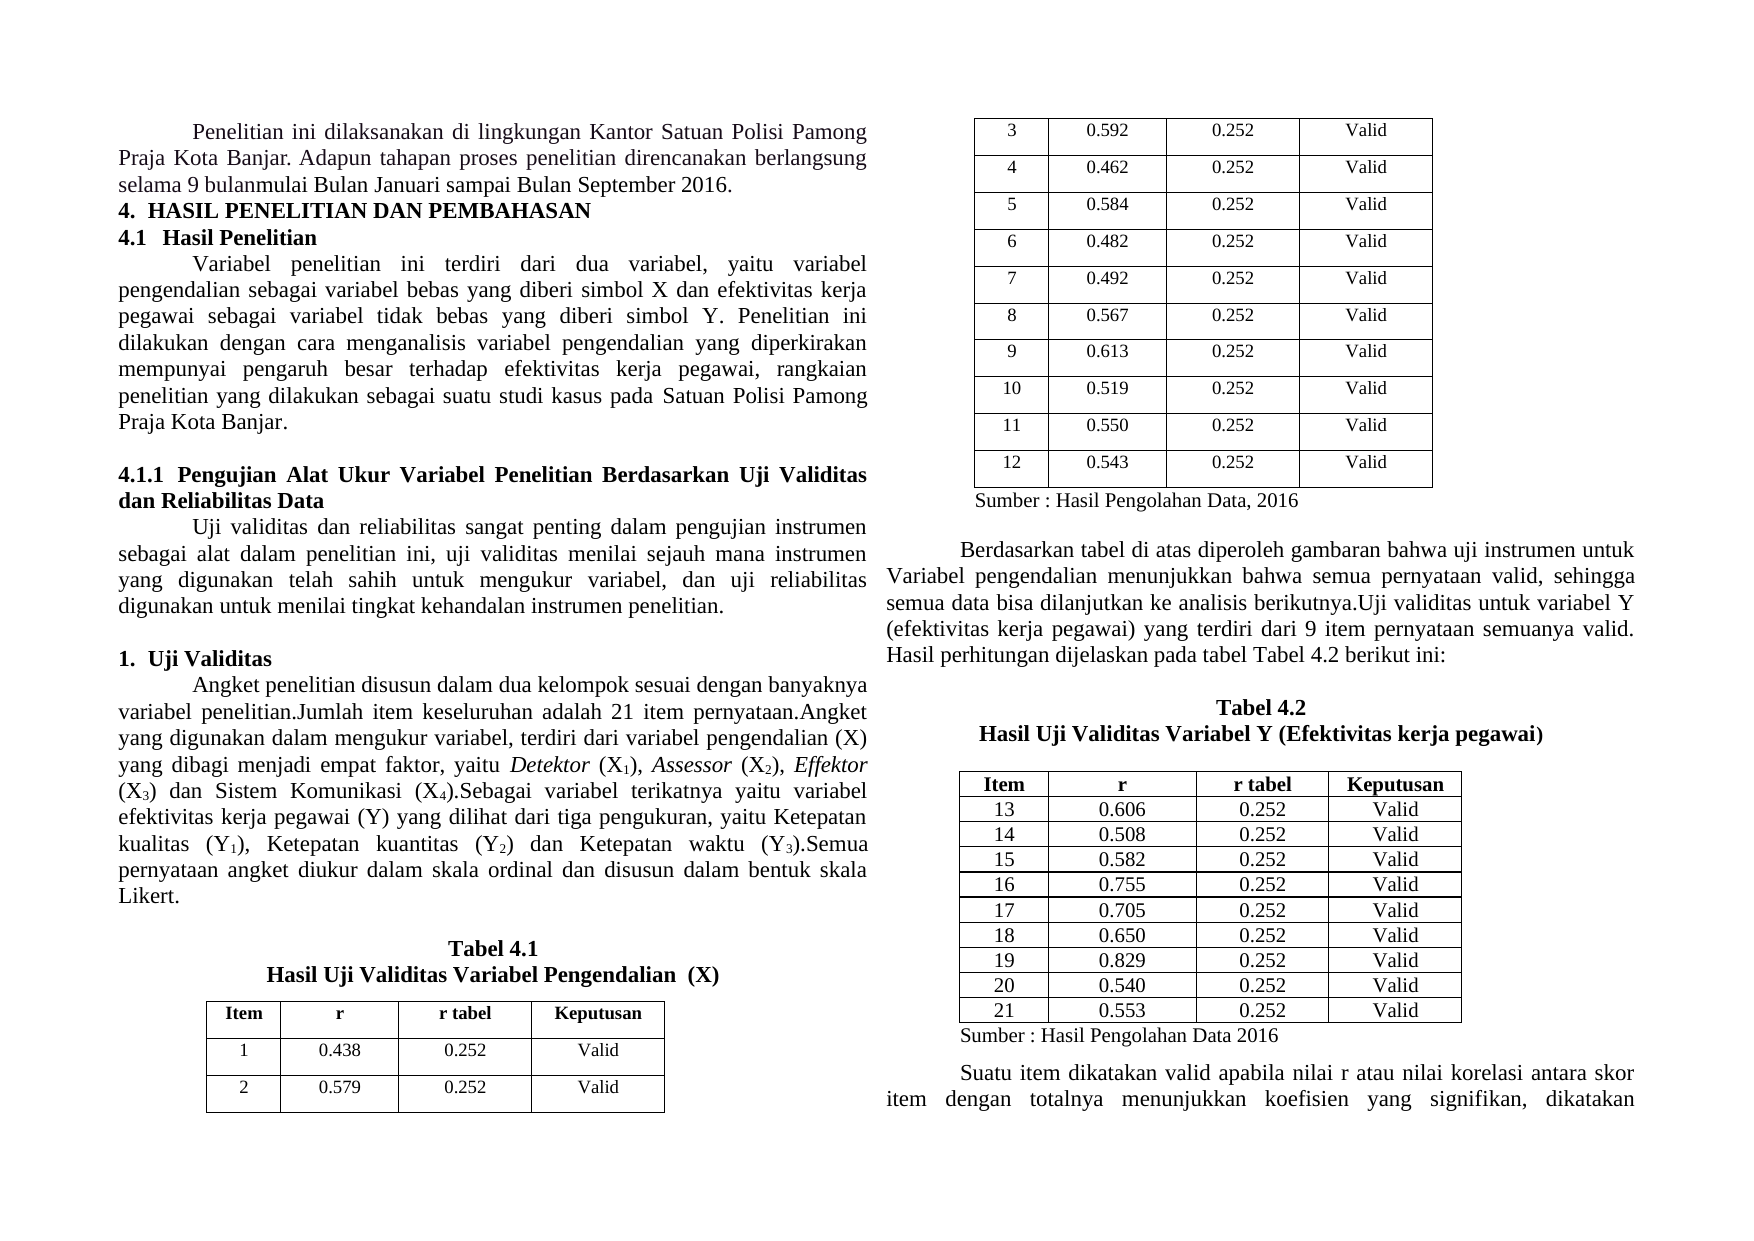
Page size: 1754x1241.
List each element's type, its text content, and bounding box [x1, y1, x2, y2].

table_cell Valid [1300, 193, 1432, 229]
table_cell 0.252 [399, 1076, 531, 1112]
table_cell 0.705 [1049, 898, 1196, 922]
table_cell 0.252 [1167, 340, 1299, 376]
table_cell Valid [1300, 304, 1432, 339]
table_cell 0.519 [1049, 377, 1166, 413]
text Hasil Uji Validitas Variabel Y (Efektivitas kerja pegawai) [886, 721, 1636, 747]
table_cell Valid [1300, 414, 1432, 450]
table_cell 0.492 [1049, 267, 1166, 302]
table_cell 0.252 [1197, 973, 1328, 997]
table_cell 18 [960, 923, 1048, 947]
table_cell 0.540 [1049, 973, 1196, 997]
table_cell 5 [975, 193, 1048, 229]
table_cell Valid [1300, 230, 1432, 266]
table_cell 3 [975, 119, 1048, 155]
table_cell 6 [975, 230, 1048, 266]
table_cell 0.252 [1167, 156, 1299, 192]
text Tabel 4.1 [118, 935, 868, 961]
table_header r tabel [399, 1002, 531, 1038]
table_cell 8 [975, 304, 1048, 339]
table_header Item [207, 1002, 280, 1038]
table_cell Valid [1329, 923, 1461, 947]
table_cell 12 [975, 451, 1048, 487]
table_cell 0.613 [1049, 340, 1166, 376]
table_cell Valid [1300, 119, 1432, 155]
table_cell 0.252 [1167, 119, 1299, 155]
table_cell Valid [1329, 847, 1461, 871]
table_cell 1 [207, 1039, 280, 1075]
table_cell 0.438 [281, 1039, 398, 1075]
table_cell 0.252 [1167, 230, 1299, 266]
table_cell 0.829 [1049, 948, 1196, 972]
text 4.1 Hasil Penelitian [118, 223, 868, 250]
table_cell 0.582 [1049, 847, 1196, 871]
table_cell 0.579 [281, 1076, 398, 1112]
table_cell 0.252 [1167, 304, 1299, 339]
table_cell 9 [975, 340, 1048, 376]
table_cell Valid [532, 1039, 664, 1075]
table_cell 0.252 [1167, 193, 1299, 229]
table_cell 17 [960, 898, 1048, 922]
table_cell 0.252 [1197, 923, 1328, 947]
text Sumber : Hasil Pengolahan Data 2016 [960, 1023, 1636, 1047]
table_header Item [960, 772, 1048, 796]
table_cell Valid [1329, 822, 1461, 846]
text Penelitian ini dilaksanakan di lingkungan Kantor Satuan Polisi Pamong Praja Kota Banjar. Adapun tahapan proses penelitian direncanakan berlangsung selama 9 bulanmulai Bulan Januari sampai Bulan September 2016. [118, 118, 868, 197]
table_header Keputusan [1329, 772, 1461, 796]
table_cell 0.584 [1049, 193, 1166, 229]
table_cell 0.553 [1049, 998, 1196, 1022]
table_cell 13 [960, 797, 1048, 821]
table_cell 0.252 [1197, 847, 1328, 871]
table_cell 0.252 [1197, 998, 1328, 1022]
table_cell 0.252 [1197, 898, 1328, 922]
table_cell 0.543 [1049, 451, 1166, 487]
list Uji Validitas [118, 645, 868, 672]
table_cell Valid [1329, 797, 1461, 821]
table_cell 0.592 [1049, 119, 1166, 155]
table_cell 0.606 [1049, 797, 1196, 821]
table_cell 16 [960, 873, 1048, 896]
table_cell 4 [975, 156, 1048, 192]
table_cell 19 [960, 948, 1048, 972]
table_cell 0.462 [1049, 156, 1166, 192]
table_cell 0.252 [1197, 873, 1328, 896]
table_cell 0.252 [399, 1039, 531, 1075]
table_cell 0.252 [1167, 377, 1299, 413]
table_cell Valid [1300, 377, 1432, 413]
table_cell 0.252 [1167, 414, 1299, 450]
table_cell 21 [960, 998, 1048, 1022]
table_cell 0.482 [1049, 230, 1166, 266]
text Tabel 4.2 [886, 694, 1636, 721]
table_cell 0.650 [1049, 923, 1196, 947]
table_header Keputusan [532, 1002, 664, 1038]
table_cell 20 [960, 973, 1048, 997]
text Variabel penelitian ini terdiri dari dua variabel, yaitu variabel pengendalian sebagai variabel bebas yang diberi simbol X dan efektivitas kerja pegawai sebagai variabel tidak bebas yang diberi simbol Y. Penelitian ini dilakukan dengan cara menganalisis variabel pengendalian yang diperkirakan mempunyai pengaruh besar terhadap efektivitas kerja pegawai, rangkaian penelitian yang dilakukan sebagai suatu studi kasus pada Satuan Polisi Pamong Praja Kota Banjar. [118, 250, 868, 434]
table_cell 11 [975, 414, 1048, 450]
table_cell 0.252 [1197, 822, 1328, 846]
table_cell Valid [532, 1076, 664, 1112]
table_cell 10 [975, 377, 1048, 413]
table_cell Valid [1329, 873, 1461, 896]
table_header r [281, 1002, 398, 1038]
table_cell Valid [1300, 340, 1432, 376]
text Sumber : Hasil Pengolahan Data, 2016 [974, 488, 1636, 512]
table_header r tabel [1197, 772, 1328, 796]
text 4.1.1 Pengujian Alat Ukur Variabel Penelitian Berdasarkan Uji Validitas dan Reliabilitas Data [118, 461, 868, 513]
table_cell 0.508 [1049, 822, 1196, 846]
table_cell 0.550 [1049, 414, 1166, 450]
table_cell Valid [1329, 948, 1461, 972]
table_cell 0.252 [1197, 948, 1328, 972]
table_cell 0.252 [1167, 267, 1299, 302]
table_cell 0.252 [1197, 797, 1328, 821]
table_cell 0.755 [1049, 873, 1196, 896]
text Berdasarkan tabel di atas diperoleh gambaran bahwa uji instrumen untuk Variabel pengendalian menunjukkan bahwa semua pernyataan valid, sehingga semua data bisa dilanjutkan ke analisis berikutnya.Uji validitas untuk variabel Y (efektivitas kerja pegawai) yang terdiri dari 9 item pernyataan semuanya valid. Hasil perhitungan dijelaskan pada tabel Tabel 4.2 berikut ini: [886, 536, 1636, 668]
table_cell Valid [1300, 451, 1432, 487]
text Uji validitas dan reliabilitas sangat penting dalam pengujian instrumen sebagai alat dalam penelitian ini, uji validitas menilai sejauh mana instrumen yang digunakan telah sahih untuk mengukur variabel, dan uji reliabilitas digunakan untuk menilai tingkat kehandalan instrumen penelitian. [118, 513, 868, 619]
table_cell Valid [1329, 998, 1461, 1022]
table_cell 7 [975, 267, 1048, 302]
table_cell 14 [960, 822, 1048, 846]
text Hasil Uji Validitas Variabel Pengendalian (X) [118, 961, 868, 988]
table_cell 2 [207, 1076, 280, 1112]
table_cell Valid [1329, 898, 1461, 922]
text Angket penelitian disusun dalam dua kelompok sesuai dengan banyaknya variabel penelitian.Jumlah item keseluruhan adalah 21 item pernyataan.Angket yang digunakan dalam mengukur variabel, terdiri dari variabel pengendalian (X) yang dibagi menjadi empat faktor, yaitu Detektor (X1), Assessor (X2), Effektor (X3) dan Sistem Komunikasi (X4).Sebagai variabel terikatnya yaitu variabel efektivitas kerja pegawai (Y) yang dilihat dari tiga pengukuran, yaitu Ketepatan kualitas (Y1), Ketepatan kuantitas (Y2) dan Ketepatan waktu (Y3).Semua pernyataan angket diukur dalam skala ordinal dan disusun dalam bentuk skala Likert. [118, 672, 868, 909]
table_cell 0.252 [1167, 451, 1299, 487]
table_cell Valid [1329, 973, 1461, 997]
text 4. HASIL PENELITIAN DAN PEMBAHASAN [118, 197, 868, 223]
table_cell Valid [1300, 156, 1432, 192]
table_cell 0.567 [1049, 304, 1166, 339]
table_header r [1049, 772, 1196, 796]
table_cell 15 [960, 847, 1048, 871]
table_cell Valid [1300, 267, 1432, 302]
